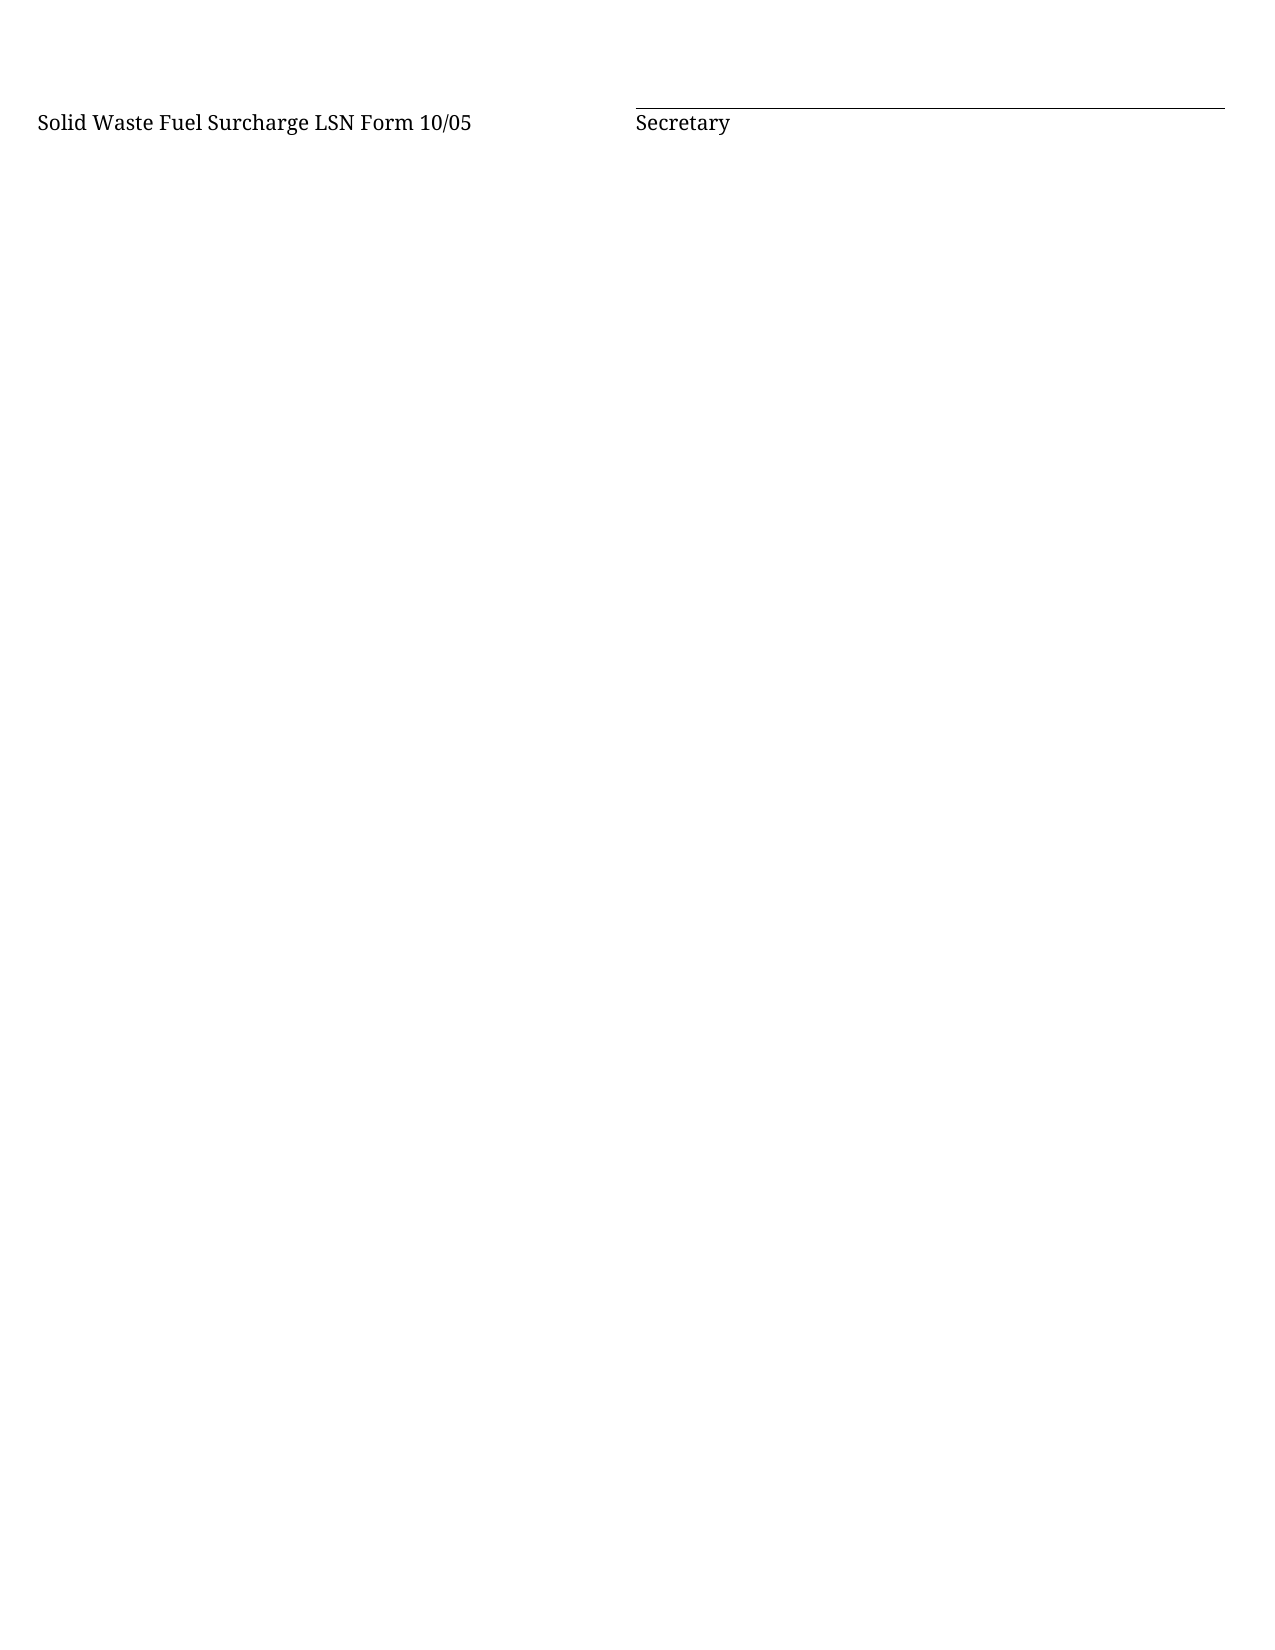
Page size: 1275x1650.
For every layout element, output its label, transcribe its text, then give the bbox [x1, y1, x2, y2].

text Solid Waste Fuel Surcharge LSN Form 10/05 Secretary [37, 112, 1237, 134]
